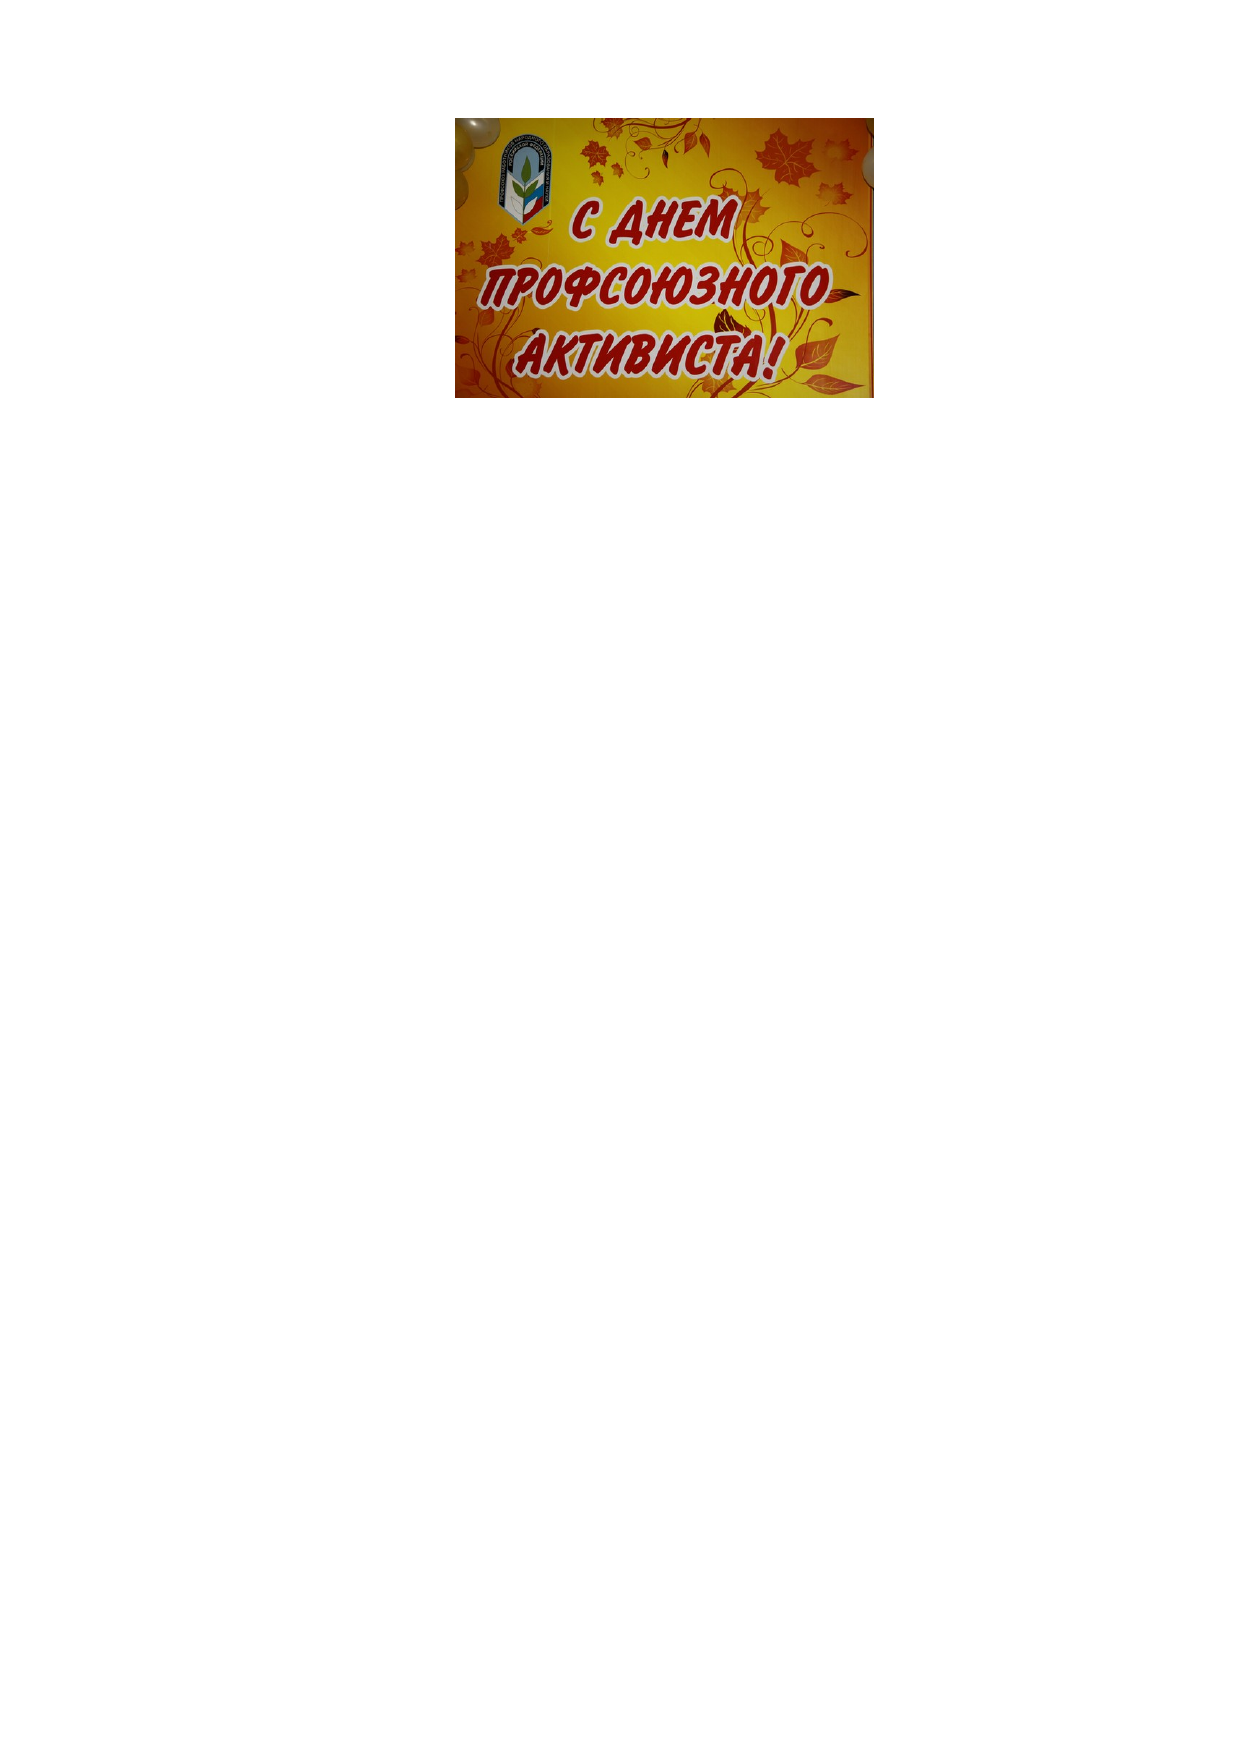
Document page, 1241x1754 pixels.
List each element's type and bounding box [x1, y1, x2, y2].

picture [455, 118, 874, 398]
